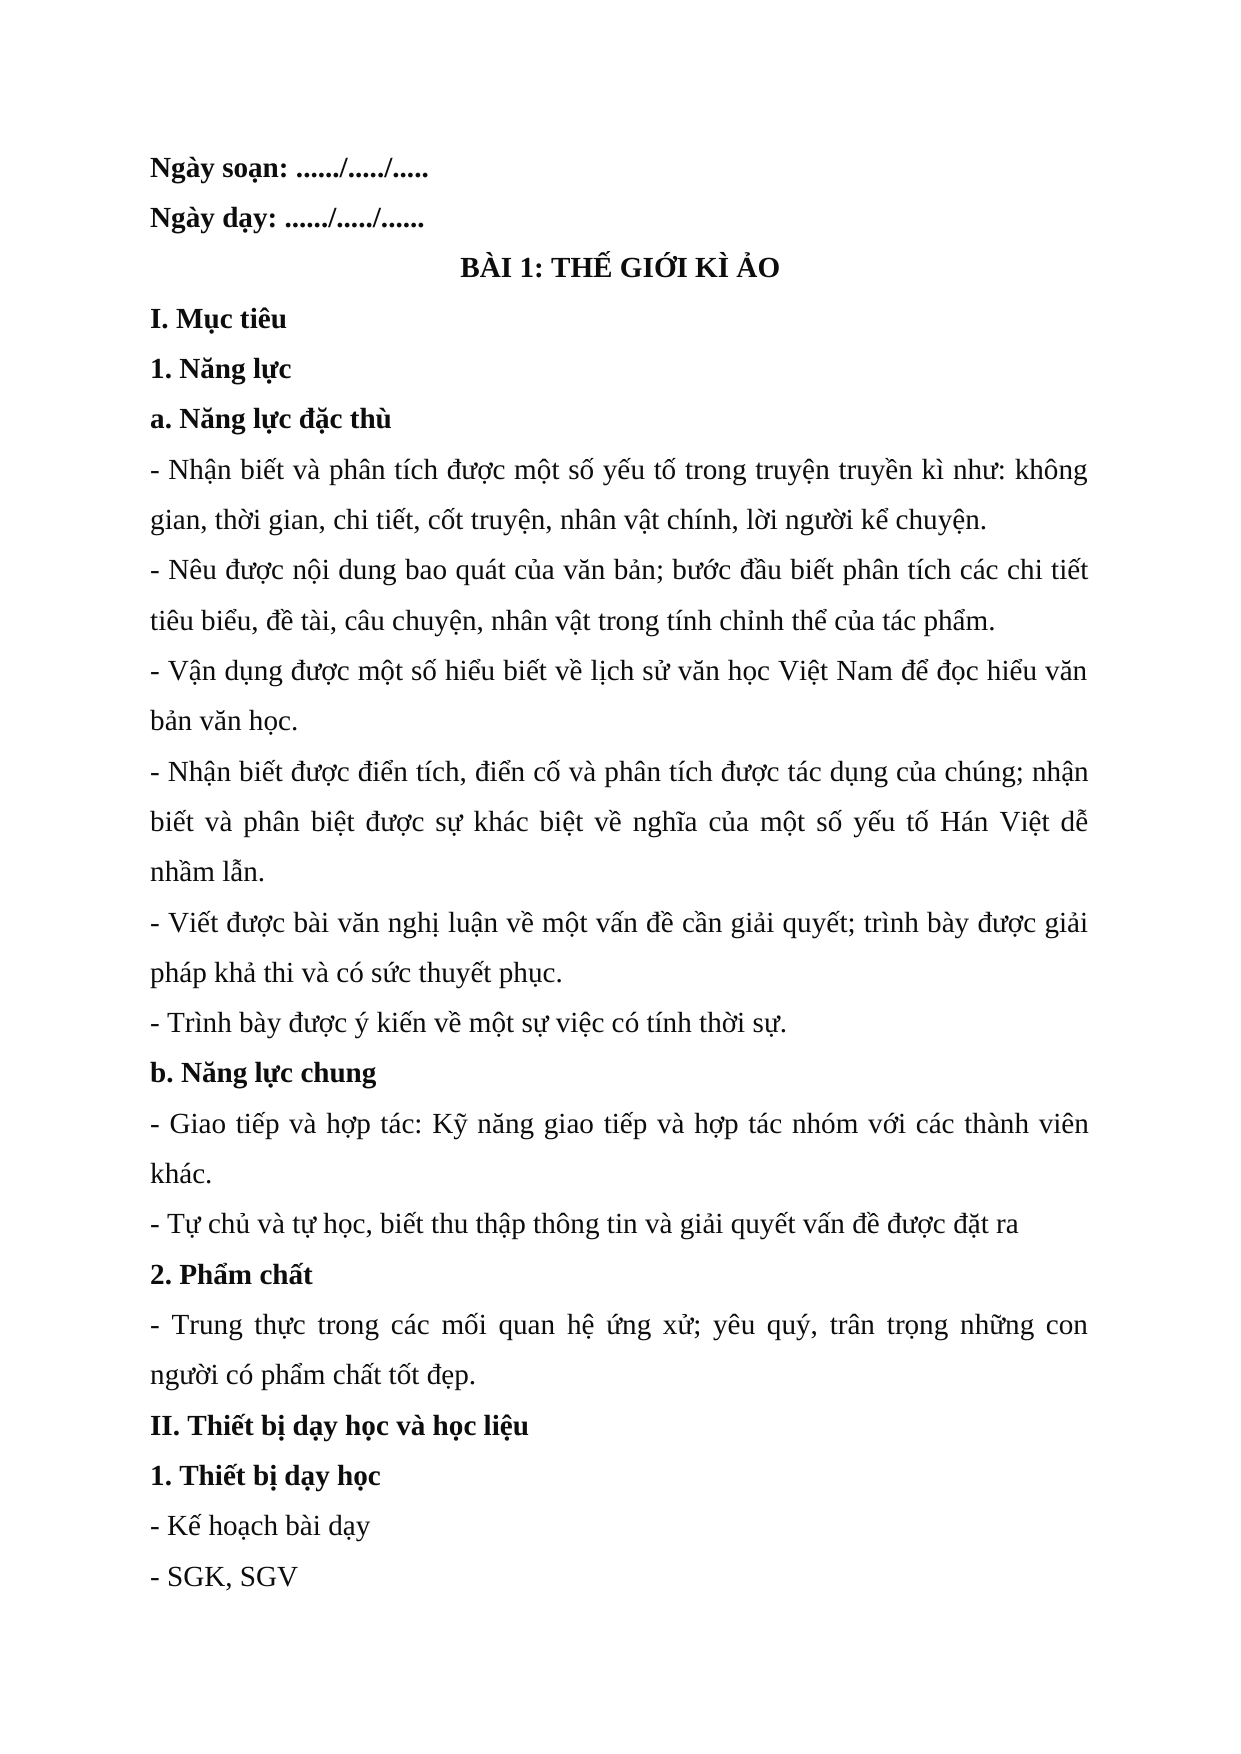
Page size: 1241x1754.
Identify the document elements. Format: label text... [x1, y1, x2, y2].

text - Giao tiếp và hợp tác: Kỹ năng giao tiếp và hợp tác nhóm với các thành viên khác. [150, 1106, 1090, 1190]
text - SGK, SGV [150, 1559, 1090, 1592]
text 2. Phẩm chất [150, 1257, 1090, 1290]
text b. Năng lực chung [150, 1056, 1090, 1089]
text I. Mục tiêu [150, 301, 1090, 334]
text Ngày soạn: ....../...../..... [150, 150, 1090, 183]
text - Vận dụng được một số hiểu biết về lịch sử văn học Việt Nam để đọc hiểu văn bản văn học. [150, 653, 1090, 737]
text - Viết được bài văn nghị luận về một vấn đề cần giải quyết; trình bày được giải pháp khả thi và có sức thuyết phục. [150, 905, 1090, 988]
text Ngày dạy: ....../...../...... [150, 200, 1090, 234]
text II. Thiết bị dạy học và học liệu [150, 1408, 1090, 1441]
text - Nhận biết và phân tích được một số yếu tố trong truyện truyền kì như: không gian, thời gian, chi tiết, cốt truyện, nhân vật chính, lời người kể chuyện. [150, 452, 1090, 536]
text - Trình bày được ý kiến về một sự việc có tính thời sự. [150, 1005, 1090, 1039]
text - Kế hoạch bài dạy [150, 1508, 1090, 1542]
text a. Năng lực đặc thù [150, 402, 1090, 435]
text 1. Năng lực [150, 351, 1090, 385]
text - Trung thực trong các mối quan hệ ứng xử; yêu quý, trân trọng những con người có phẩm chất tốt đẹp. [150, 1307, 1090, 1391]
text BÀI 1: THẾ GIỚI KÌ ẢO [150, 251, 1090, 284]
text - Nhận biết được điển tích, điển cố và phân tích được tác dụng của chúng; nhận biết và phân biệt được sự khác biệt về nghĩa của một số yếu tố Hán Việt dễ nhầm lẫn. [150, 754, 1090, 888]
text 1. Thiết bị dạy học [150, 1458, 1090, 1492]
text - Nêu được nội dung bao quát của văn bản; bước đầu biết phân tích các chi tiết tiêu biểu, đề tài, câu chuyện, nhân vật trong tính chỉnh thể của tác phẩm. [150, 552, 1090, 636]
text - Tự chủ và tự học, biết thu thập thông tin và giải quyết vấn đề được đặt ra [150, 1207, 1090, 1240]
